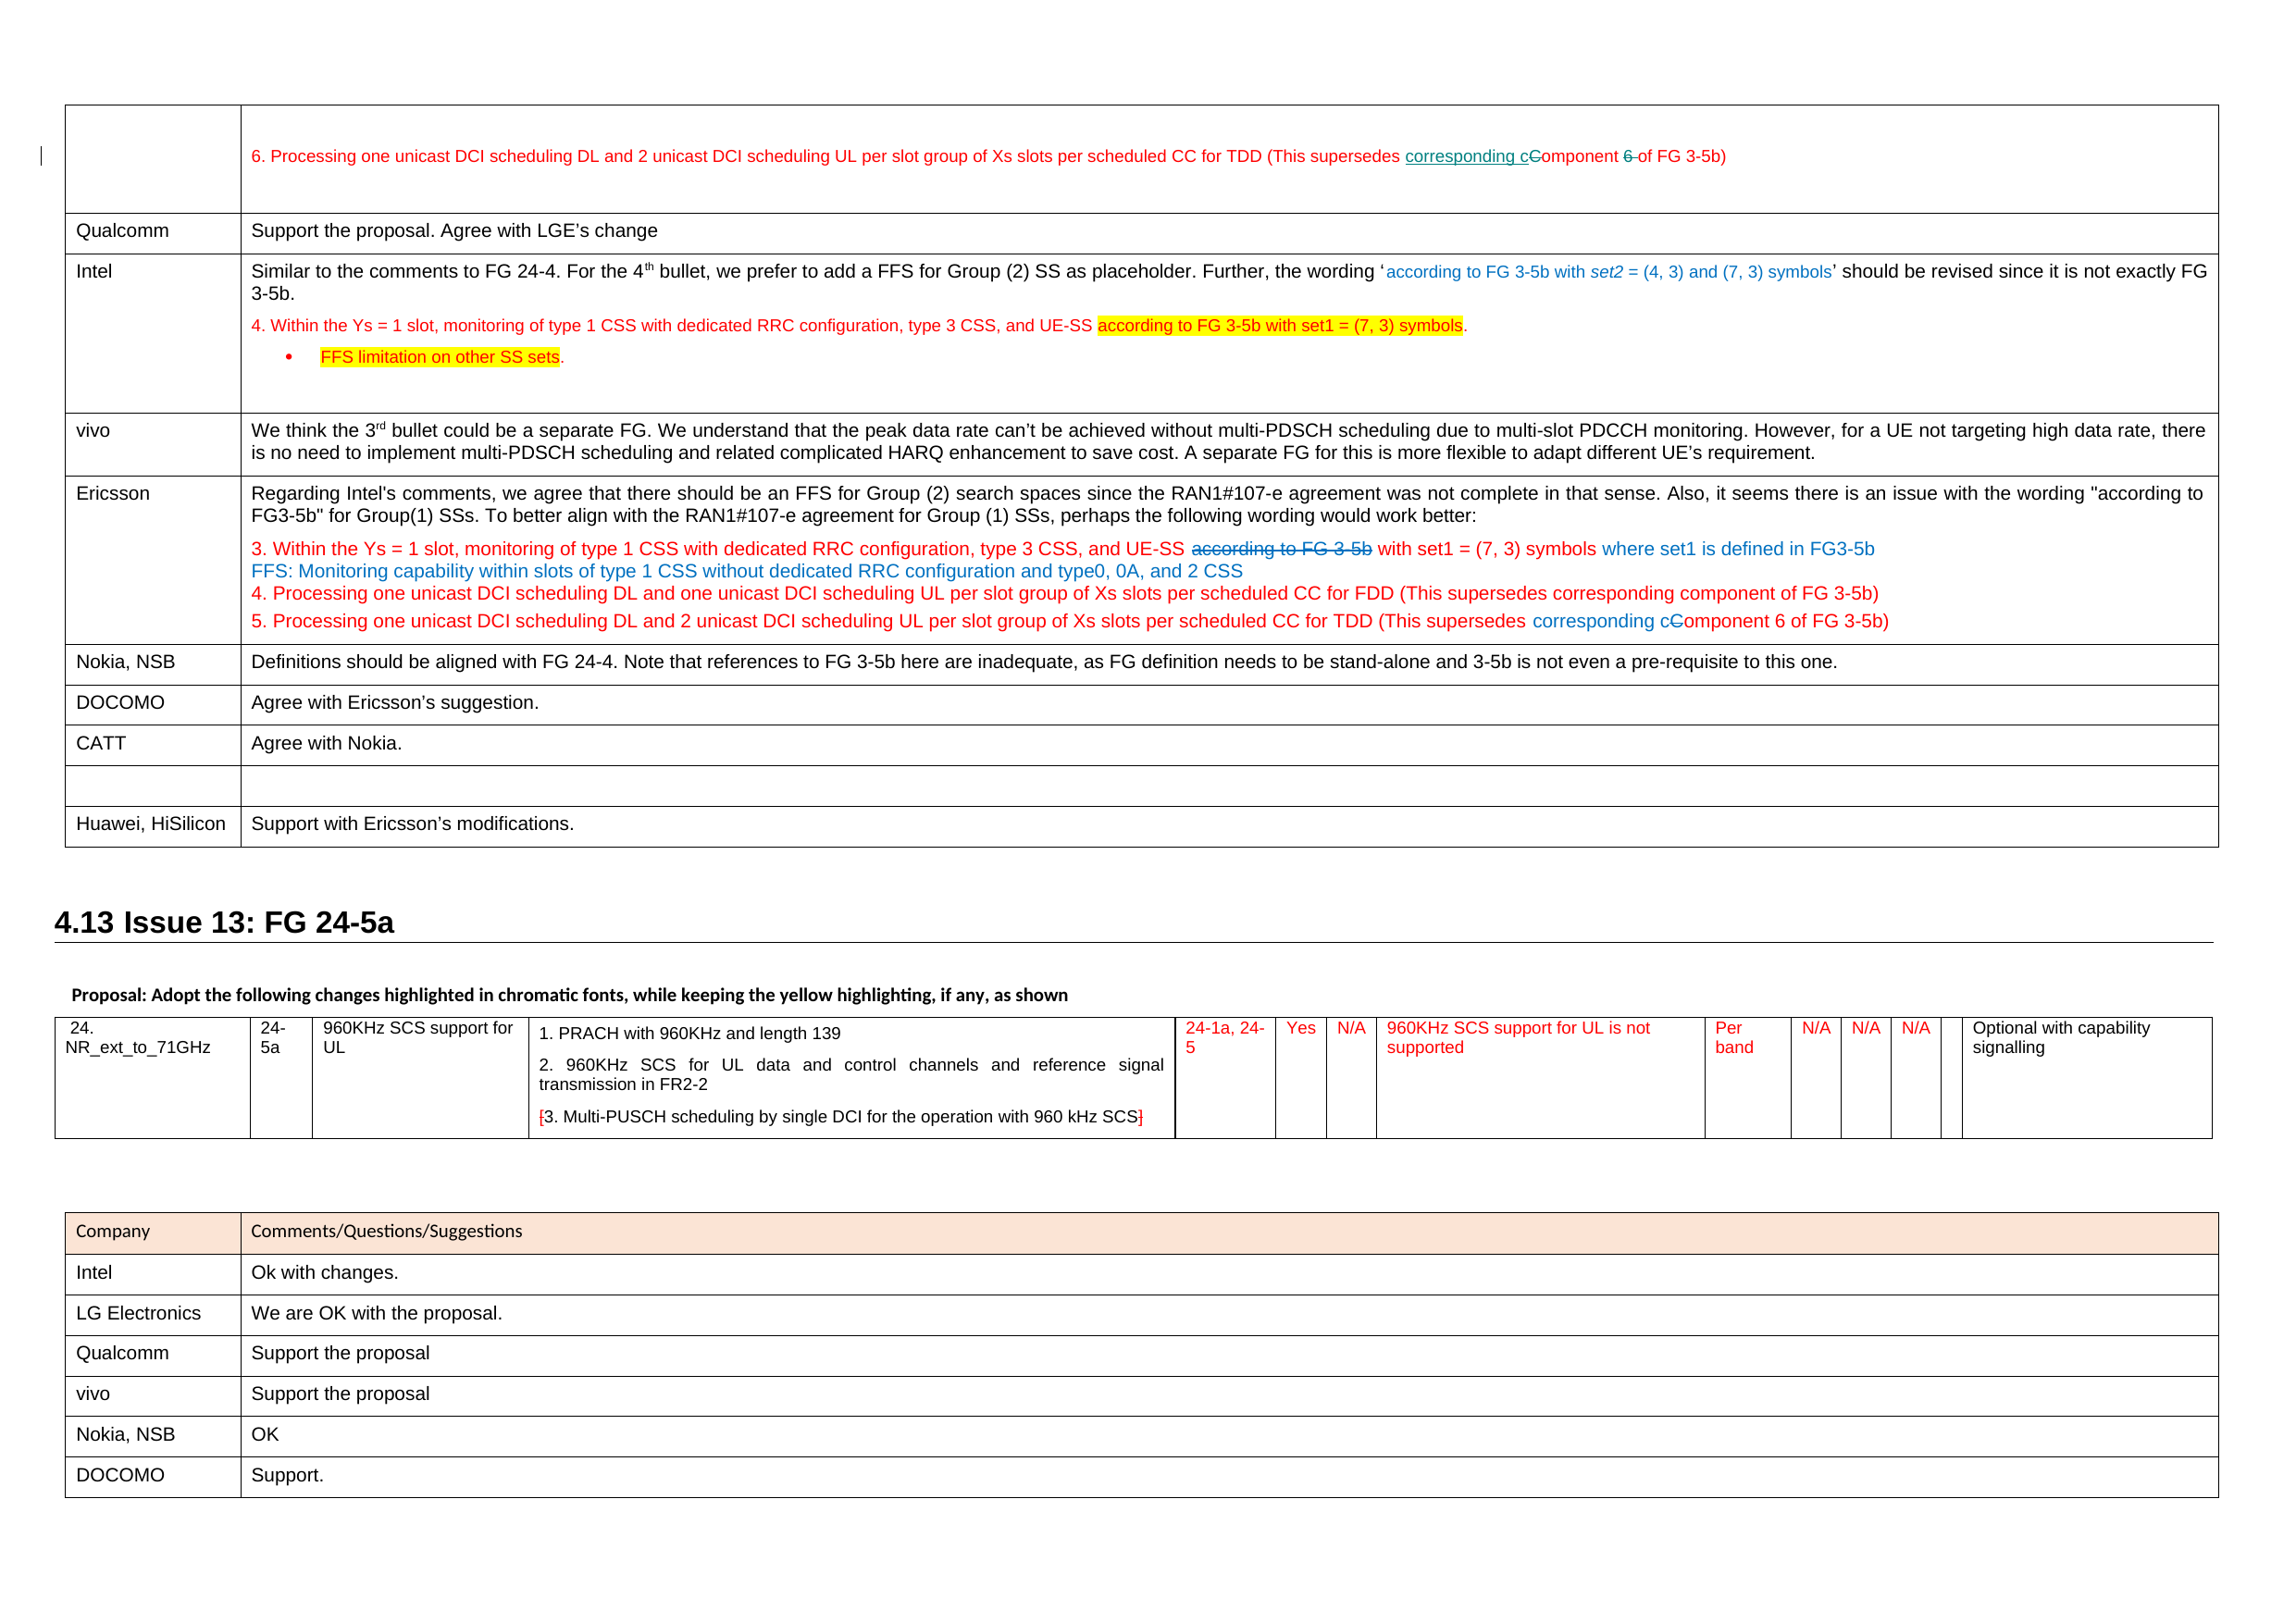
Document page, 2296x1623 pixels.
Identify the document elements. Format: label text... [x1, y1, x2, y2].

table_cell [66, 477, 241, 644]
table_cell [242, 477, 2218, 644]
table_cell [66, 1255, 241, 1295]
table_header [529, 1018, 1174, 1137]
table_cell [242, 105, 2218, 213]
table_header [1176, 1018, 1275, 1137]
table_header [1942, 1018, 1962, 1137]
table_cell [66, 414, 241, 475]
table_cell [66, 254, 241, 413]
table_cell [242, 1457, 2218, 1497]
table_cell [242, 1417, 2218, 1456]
text Proposal: Adopt the following changes highlighted in chromatic fonts, while keeping the yellow highlighting, if any, as shown [54, 983, 2214, 1006]
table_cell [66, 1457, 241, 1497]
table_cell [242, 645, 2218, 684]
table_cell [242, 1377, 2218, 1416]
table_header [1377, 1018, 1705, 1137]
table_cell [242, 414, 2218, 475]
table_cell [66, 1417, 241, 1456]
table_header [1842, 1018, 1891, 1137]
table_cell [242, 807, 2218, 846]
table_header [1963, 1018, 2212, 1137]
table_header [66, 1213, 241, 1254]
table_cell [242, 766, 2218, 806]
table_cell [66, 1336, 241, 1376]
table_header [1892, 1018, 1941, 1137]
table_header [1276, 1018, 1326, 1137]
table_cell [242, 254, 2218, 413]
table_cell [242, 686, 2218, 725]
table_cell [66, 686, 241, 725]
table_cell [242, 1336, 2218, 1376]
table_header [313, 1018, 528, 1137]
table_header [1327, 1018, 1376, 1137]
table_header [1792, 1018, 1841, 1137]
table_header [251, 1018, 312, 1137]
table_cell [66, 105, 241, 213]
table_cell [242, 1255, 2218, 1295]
subtitle Issue 13: FG 24-5a [54, 904, 2214, 943]
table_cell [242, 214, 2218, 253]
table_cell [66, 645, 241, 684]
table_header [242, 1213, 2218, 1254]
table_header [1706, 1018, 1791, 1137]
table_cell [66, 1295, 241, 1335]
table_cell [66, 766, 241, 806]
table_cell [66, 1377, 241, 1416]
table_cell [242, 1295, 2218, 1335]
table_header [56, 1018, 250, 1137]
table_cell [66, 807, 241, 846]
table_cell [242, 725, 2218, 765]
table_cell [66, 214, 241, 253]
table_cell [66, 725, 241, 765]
